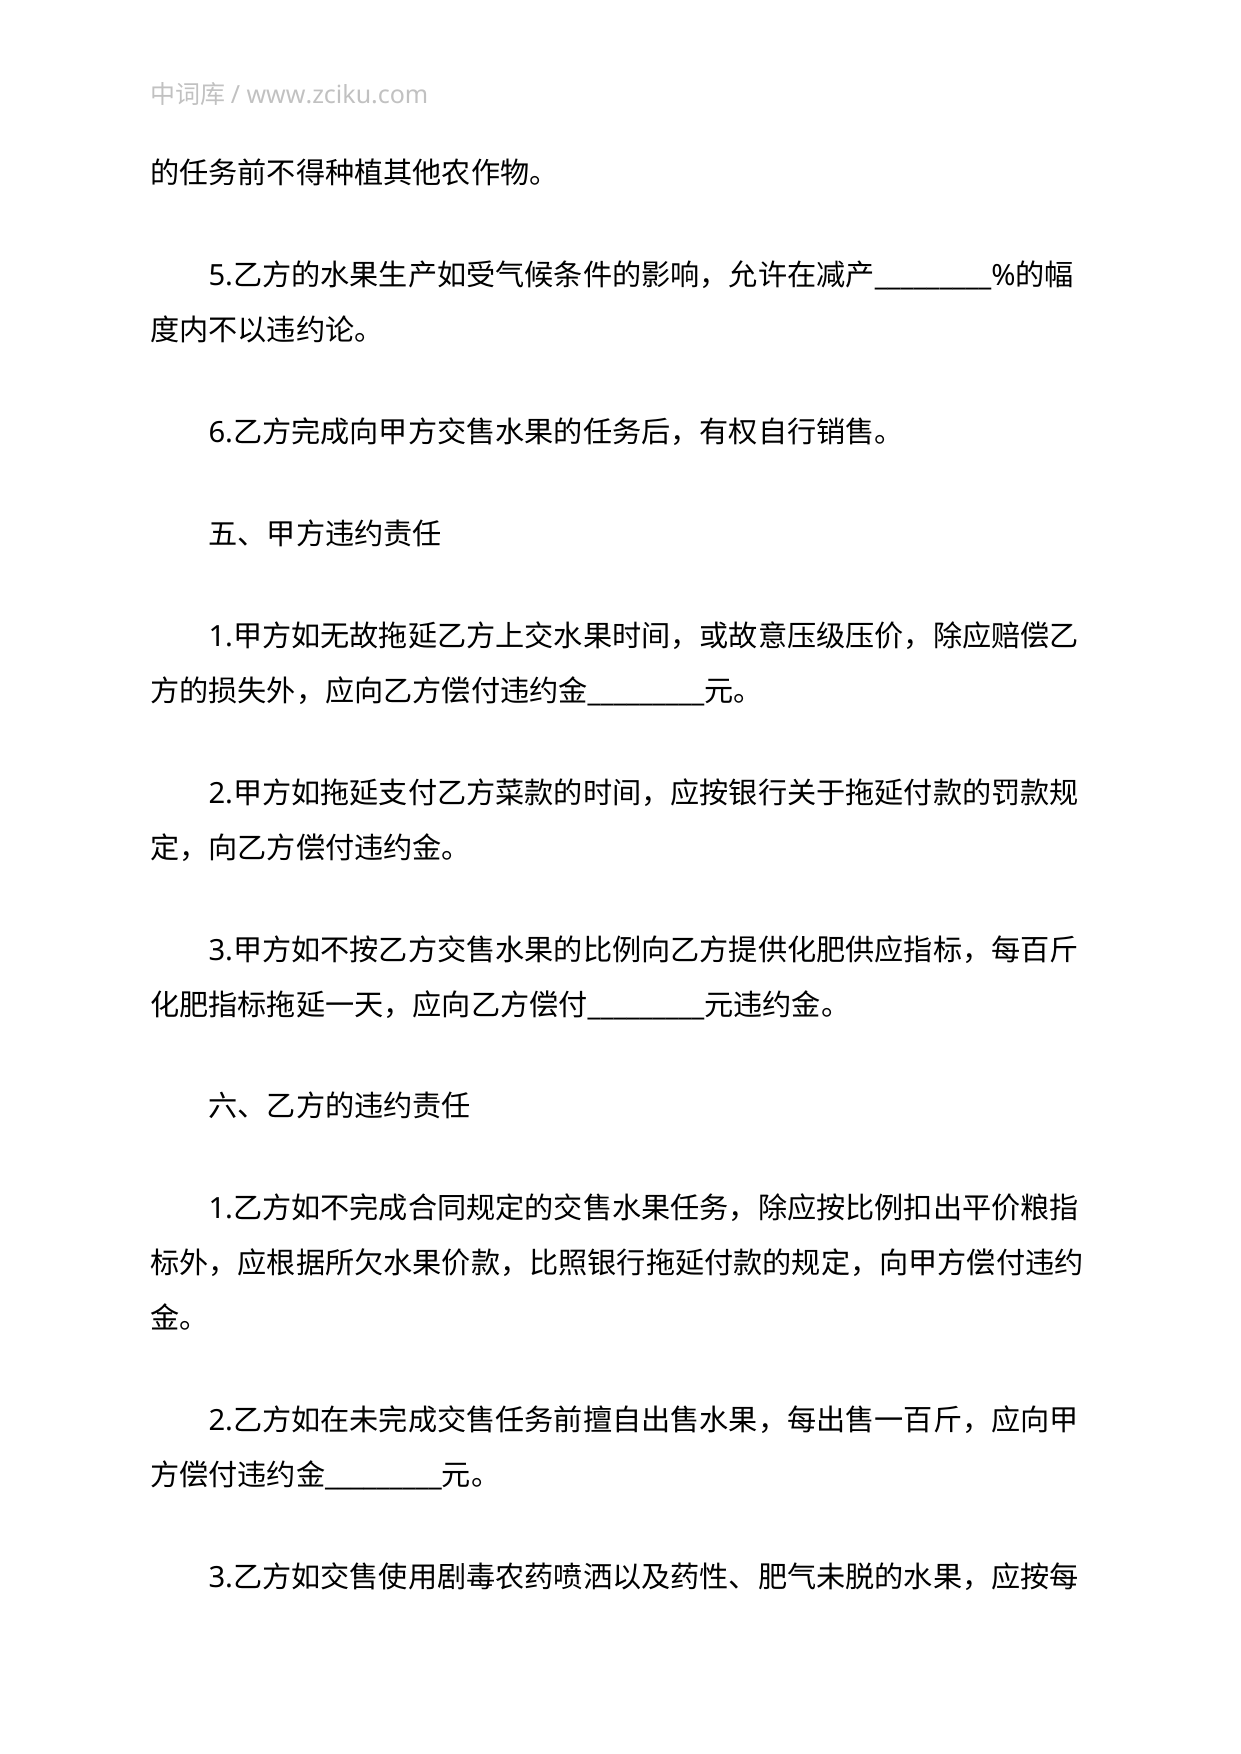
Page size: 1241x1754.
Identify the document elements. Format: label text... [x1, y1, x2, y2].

text 2.甲方如拖延支付乙方菜款的时间，应按银行关于拖延付款的罚款规定，向乙方偿付违约金。 [150, 769, 1090, 867]
text 六、乙方的违约责任 [150, 1083, 1090, 1125]
text 2.乙方如在未完成交售任务前擅自出售水果，每出售一百斤，应向甲方偿付违约金_________元。 [150, 1396, 1090, 1494]
text 3.甲方如不按乙方交售水果的比例向乙方提供化肥供应指标，每百斤化肥指标拖延一天，应向乙方偿付_________元违约金。 [150, 926, 1090, 1023]
text 5.乙方的水果生产如受气候条件的影响，允许在减产_________%的幅度内不以违约论。 [150, 252, 1090, 349]
text 1.甲方如无故拖延乙方上交水果时间，或故意压级压价，除应赔偿乙方的损失外，应向乙方偿付违约金_________元。 [150, 612, 1090, 710]
text 1.乙方如不完成合同规定的交售水果任务，除应按比例扣出平价粮指标外，应根据所欠水果价款，比照银行拖延付款的规定，向甲方偿付违约金。 [150, 1185, 1090, 1337]
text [150, 150, 1090, 192]
text 6.乙方完成向甲方交售水果的任务后，有权自行销售。 [150, 408, 1090, 451]
text 五、甲方违约责任 [150, 511, 1090, 553]
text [150, 1553, 1090, 1596]
